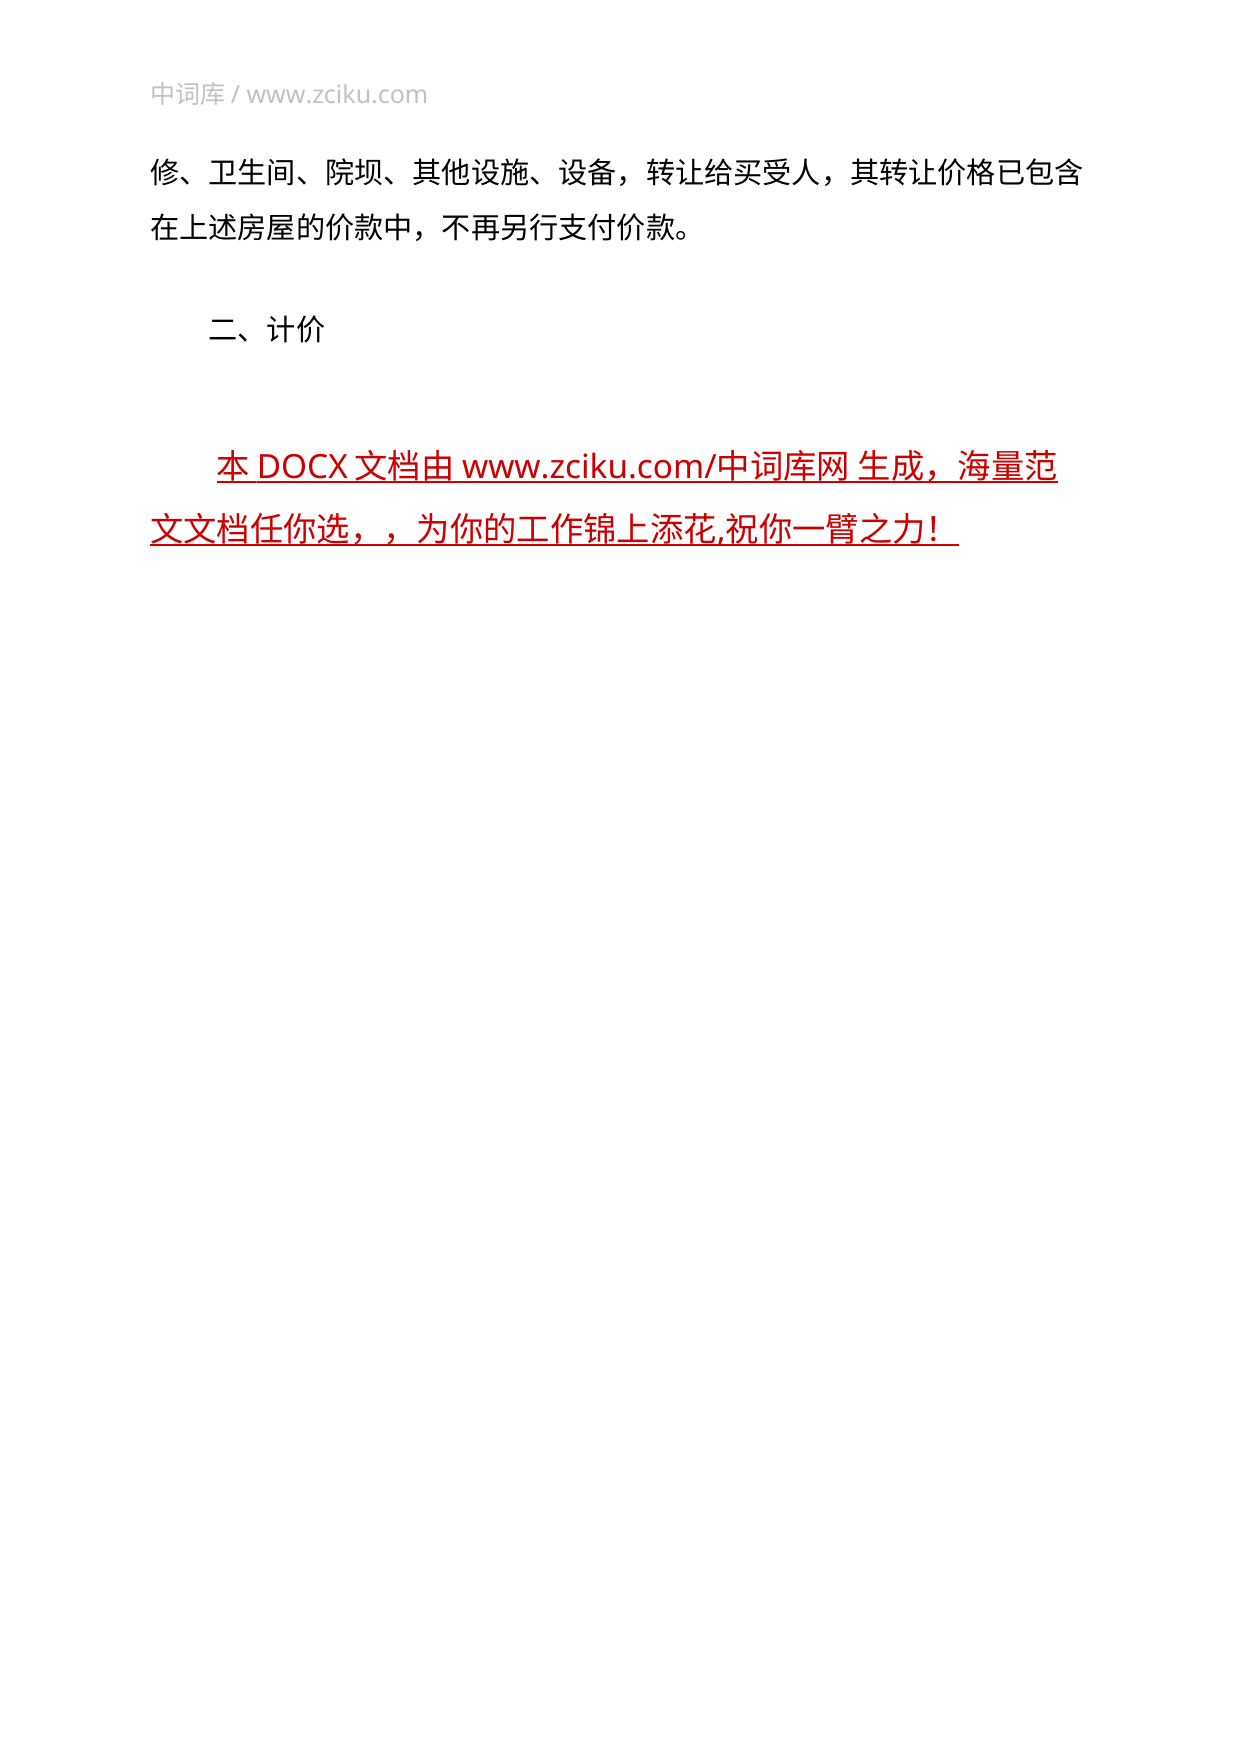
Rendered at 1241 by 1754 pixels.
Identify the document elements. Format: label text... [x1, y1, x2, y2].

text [150, 150, 1090, 247]
text 二、计价 [150, 307, 1090, 349]
text 本DOCX文档由 www.zciku.com/中词库网 生成，海量范文文档任你选，，为你的工作锦上添花,祝你一臂之力！ [150, 440, 1090, 551]
